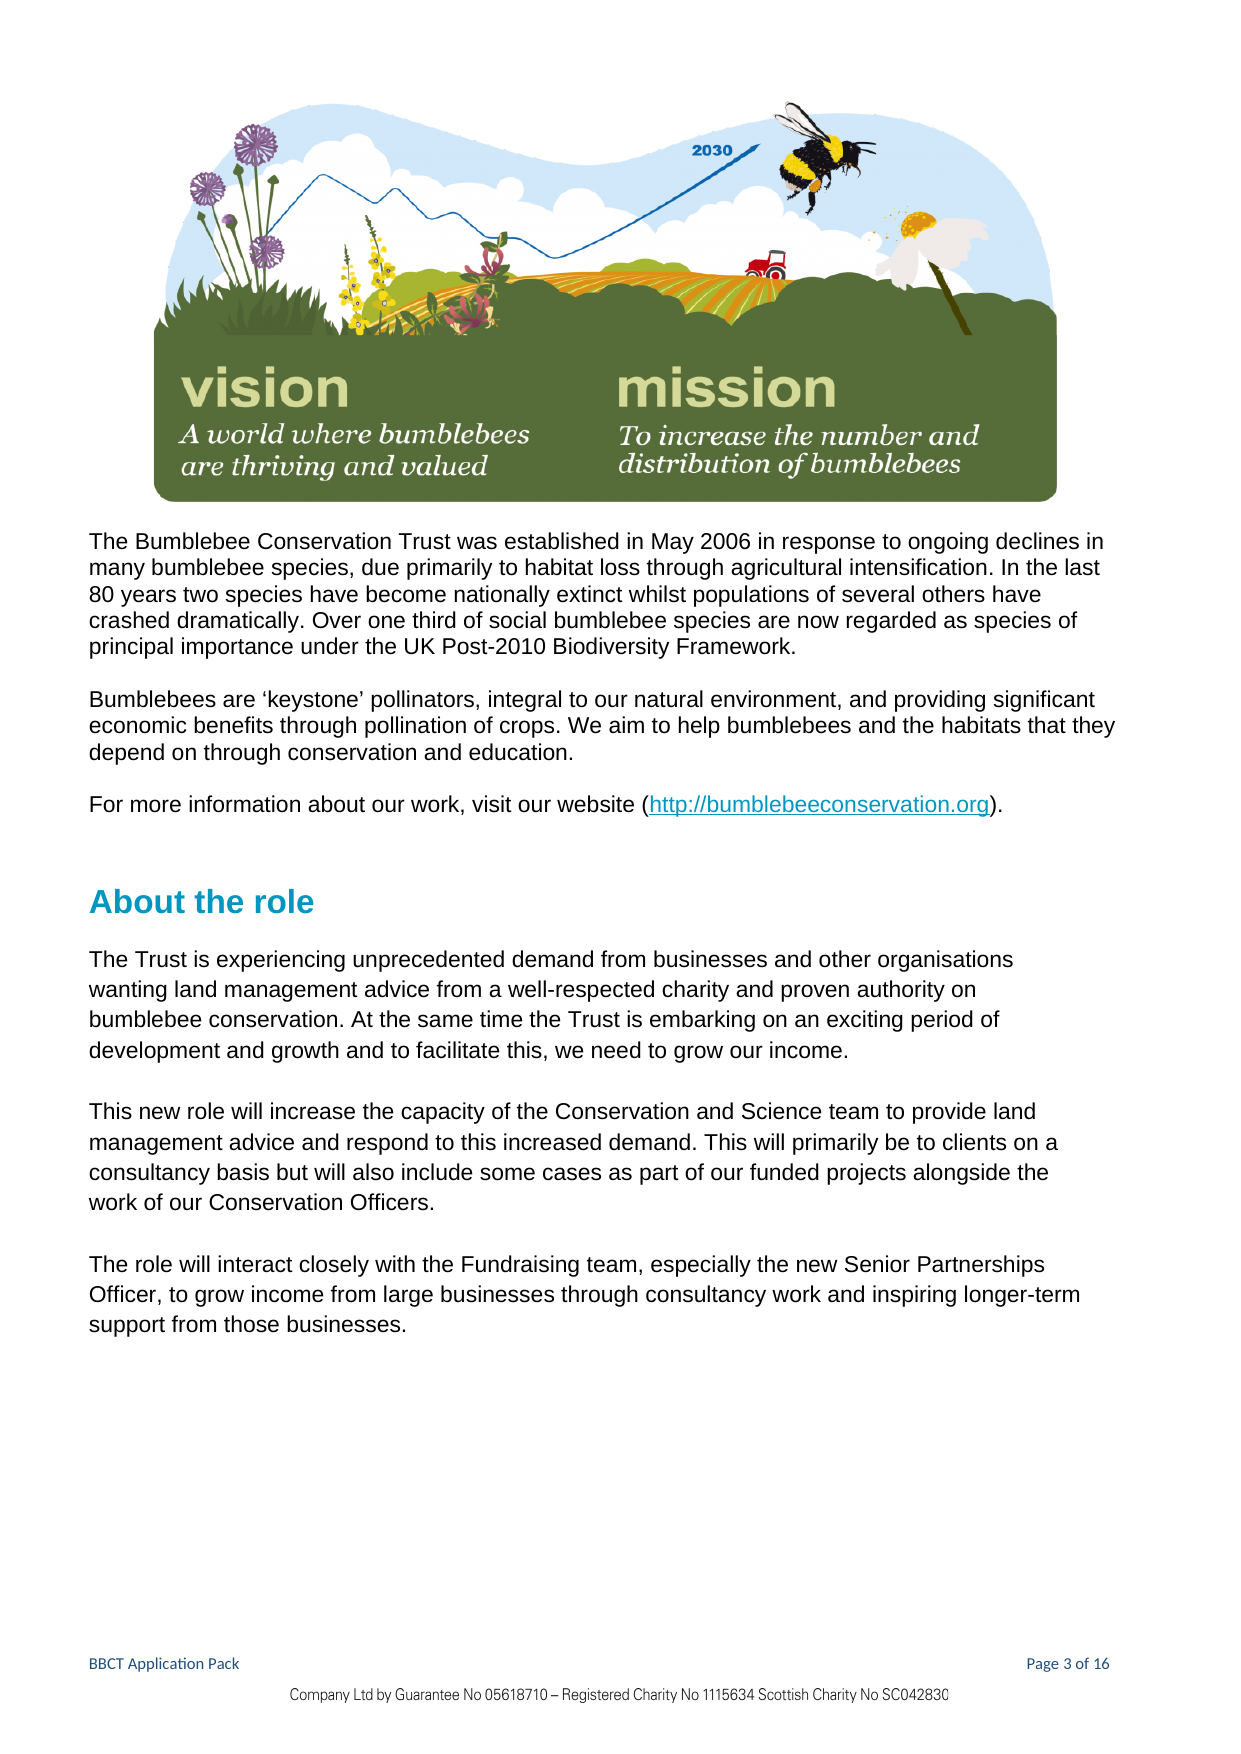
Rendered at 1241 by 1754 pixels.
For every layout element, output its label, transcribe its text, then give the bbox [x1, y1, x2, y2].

picture [290, 1688, 949, 1703]
picture [153, 88, 1057, 502]
text The role will interact closely with the Fundraising team, especially the new Senior Partnerships Officer, to grow income from large businesses through consultancy work and inspiring longer-term support from those businesses. [89, 1251, 1087, 1337]
text This new role will increase the capacity of the Conservation and Science team to provide land management advice and respond to this increased demand. This will primarily be to clients on a consultancy basis but will also include some cases as part of our funded projects alongside the work of our Conservation Officers. [89, 1098, 1087, 1215]
text The Trust is experiencing unprecedented demand from businesses and other organisations wanting land management advice from a well-respected charity and proven authority on bumblebee conservation. At the same time the Trust is embarking on an exciting period of development and growth and to facilitate this, we need to grow our income. [89, 946, 1087, 1063]
text The Bumblebee Conservation Trust was established in May 2006 in response to ongoing declines in many bumblebee species, due primarily to habitat loss through agricultural intensification. In the last 80 years two species have become nationally extinct whilst populations of several others have crashed dramatically. Over one third of social bumblebee species are now regarded as species of principal importance under the UK Post-2010 Biodiversity Framework. [89, 528, 1122, 659]
text For more information about our work, visit our website (http://bumblebeeconservation.org). [89, 791, 1122, 818]
text About the role [89, 882, 1122, 921]
text Bumblebees are ‘keystone’ pollinators, integral to our natural environment, and providing significant economic benefits through pollination of crops. We aim to help bumblebees and the habitats that they depend on through conservation and education. [89, 686, 1122, 765]
